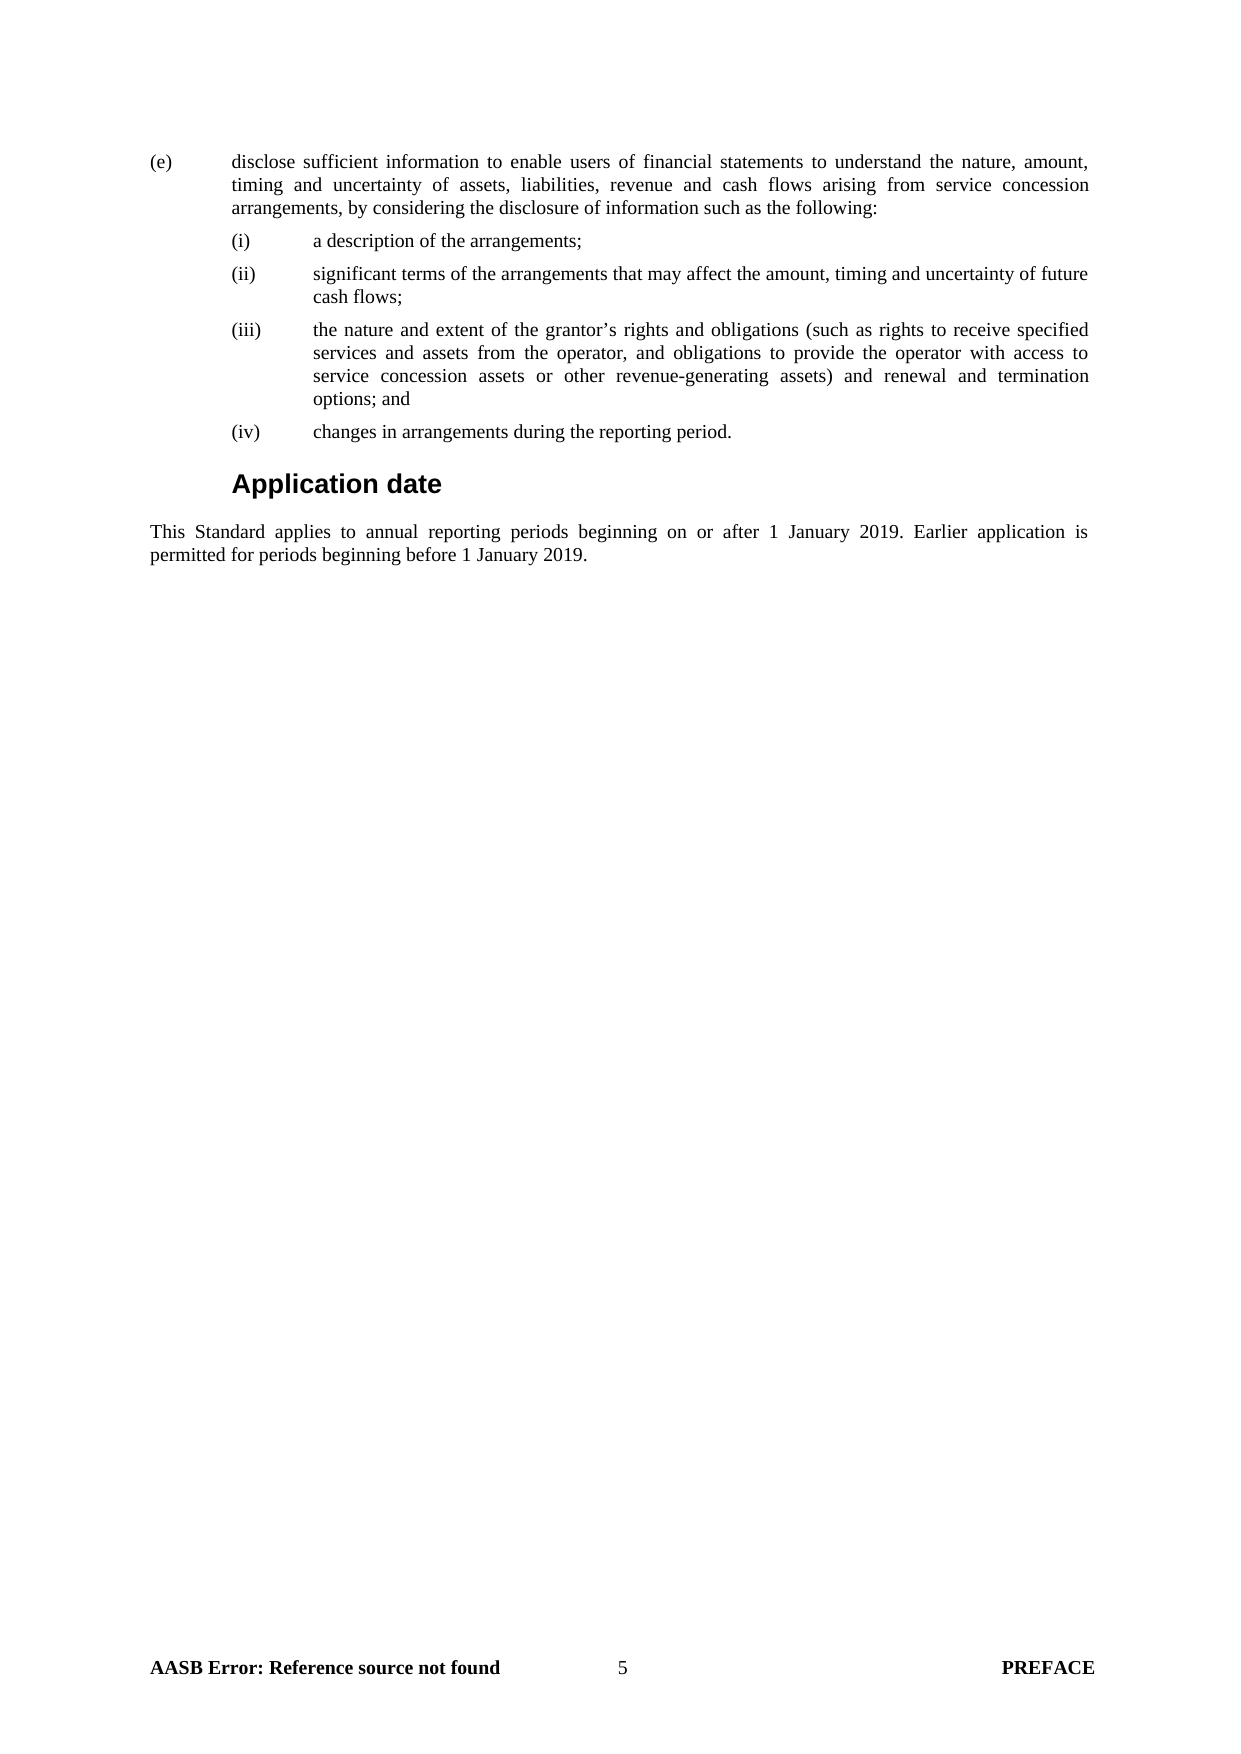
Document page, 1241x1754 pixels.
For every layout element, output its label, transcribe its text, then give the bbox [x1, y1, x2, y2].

text This Standard applies to annual reporting periods beginning on or after 1 January 2019. Earlier application is permitted for periods beginning before 1 January 2019. [150, 520, 1090, 565]
list changes in arrangements during the reporting period. [231, 420, 1090, 443]
list significant terms of the arrangements that may affect the amount, timing and uncertainty of future cash flows; [231, 262, 1090, 308]
list the nature and extent of the grantor’s rights and obligations (such as rights to receive specified services and assets from the operator, and obligations to provide the operator with access to service concession assets or other revenue-generating assets) and renewal and termination options; and [231, 318, 1090, 409]
list disclose sufficient information to enable users of financial statements to understand the nature, amount, timing and uncertainty of assets, liabilities, revenue and cash flows arising from service concession arrangements, by considering the disclosure of information such as the following: [150, 150, 1090, 218]
list a description of the arrangements; [231, 229, 1090, 252]
title Application date [231, 468, 1090, 499]
